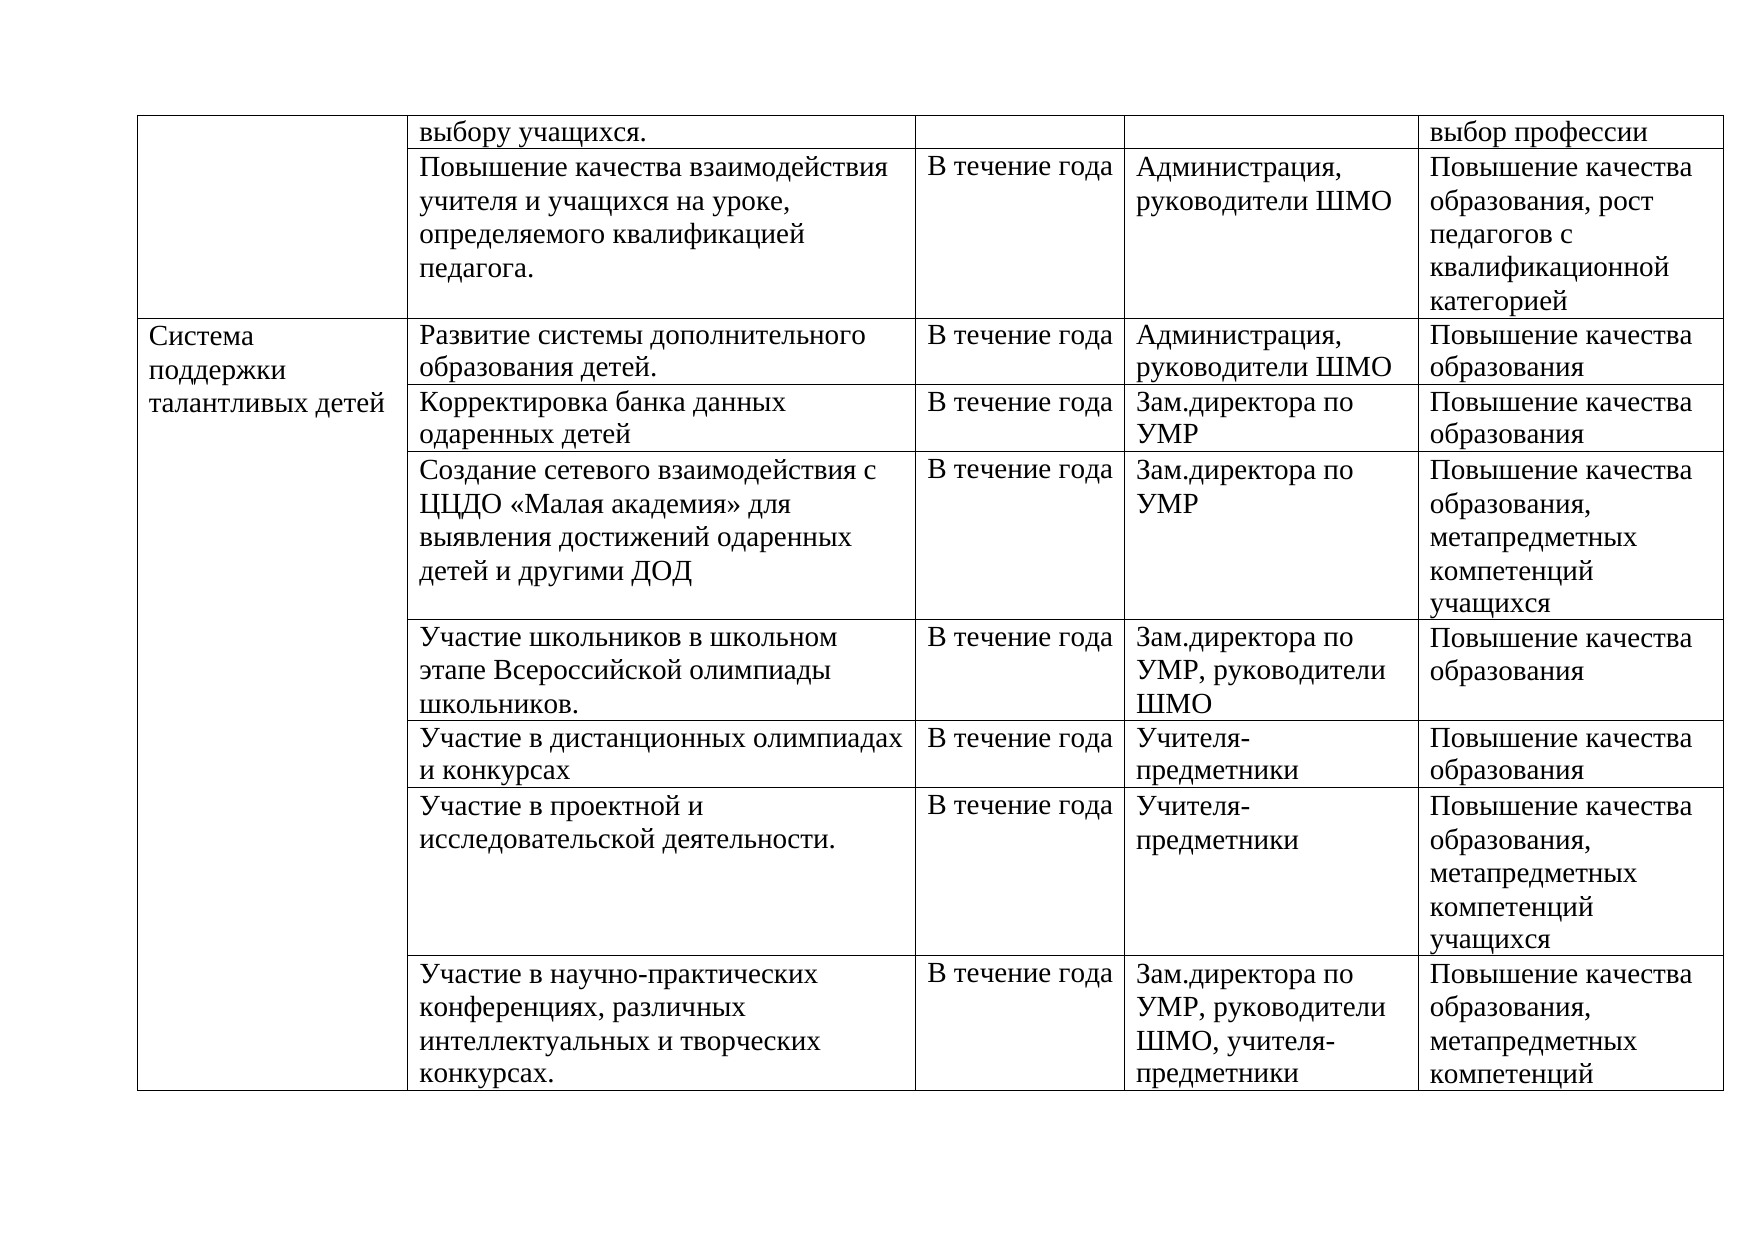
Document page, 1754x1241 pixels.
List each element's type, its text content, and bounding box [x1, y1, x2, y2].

table_cell Зам.директора по УМР [1125, 385, 1418, 451]
table_cell В течение года [916, 149, 1124, 317]
table_cell Повышение качества образования [1419, 721, 1723, 787]
table_cell Повышение качества взаимодействия учителя и учащихся на уроке, определяемого квалификацией педагога. [408, 149, 915, 317]
table_header выбору учащихся. [408, 116, 915, 148]
table_cell В течение года [916, 385, 1124, 451]
table_cell Зам.директора по УМР, руководители ШМО [1125, 620, 1418, 720]
table_cell Повышение качества образования [1419, 620, 1723, 720]
table_cell Система поддержки талантливых детей [138, 319, 407, 1090]
table_cell Участие в дистанционных олимпиадах и конкурсах [408, 721, 915, 787]
table_cell В течение года [916, 788, 1124, 955]
table_cell Корректировка банка данных одаренных детей [408, 385, 915, 451]
table_cell Создание сетевого взаимодействия с ЦЦДО «Малая академия» для выявления достижений одаренных детей и другими ДОД [408, 452, 915, 619]
table_cell Учителя- предметники [1125, 788, 1418, 955]
table_header выбор профессии [1419, 116, 1723, 148]
table_header [138, 116, 407, 317]
table_cell Повышение качества образования, метапредметных компетенций учащихся [1419, 452, 1723, 619]
table_cell Участие школьников в школьном этапе Всероссийской олимпиады школьников. [408, 620, 915, 720]
table_cell Администрация, руководители ШМО [1125, 319, 1418, 384]
table_cell Повышение качества образования [1419, 385, 1723, 451]
table_cell Администрация, руководители ШМО [1125, 149, 1418, 317]
table_cell Повышение качества образования [1419, 319, 1723, 384]
table_cell Зам.директора по УМР [1125, 452, 1418, 619]
table_cell В течение года [916, 452, 1124, 619]
table_header [916, 116, 1124, 148]
table_cell В течение года [916, 956, 1124, 1090]
table_header [1125, 116, 1418, 148]
table_cell Зам.директора по УМР, руководители ШМО, учителя- предметники [1125, 956, 1418, 1090]
table_cell В течение года [916, 620, 1124, 720]
table_cell Развитие системы дополнительного образования детей. [408, 319, 915, 384]
table_cell Участие в научно-практических конференциях, различных интеллектуальных и творческих конкурсах. [408, 956, 915, 1090]
table_cell Повышение качества образования, метапредметных компетенций [1419, 956, 1723, 1090]
table_cell В течение года [916, 319, 1124, 384]
table_cell Повышение качества образования, метапредметных компетенций учащихся [1419, 788, 1723, 955]
table_cell В течение года [916, 721, 1124, 787]
table_cell Повышение качества образования, рост педагогов с квалификационной категорией [1419, 149, 1723, 317]
table_cell Участие в проектной и исследовательской деятельности. [408, 788, 915, 955]
table_cell Учителя- предметники [1125, 721, 1418, 787]
